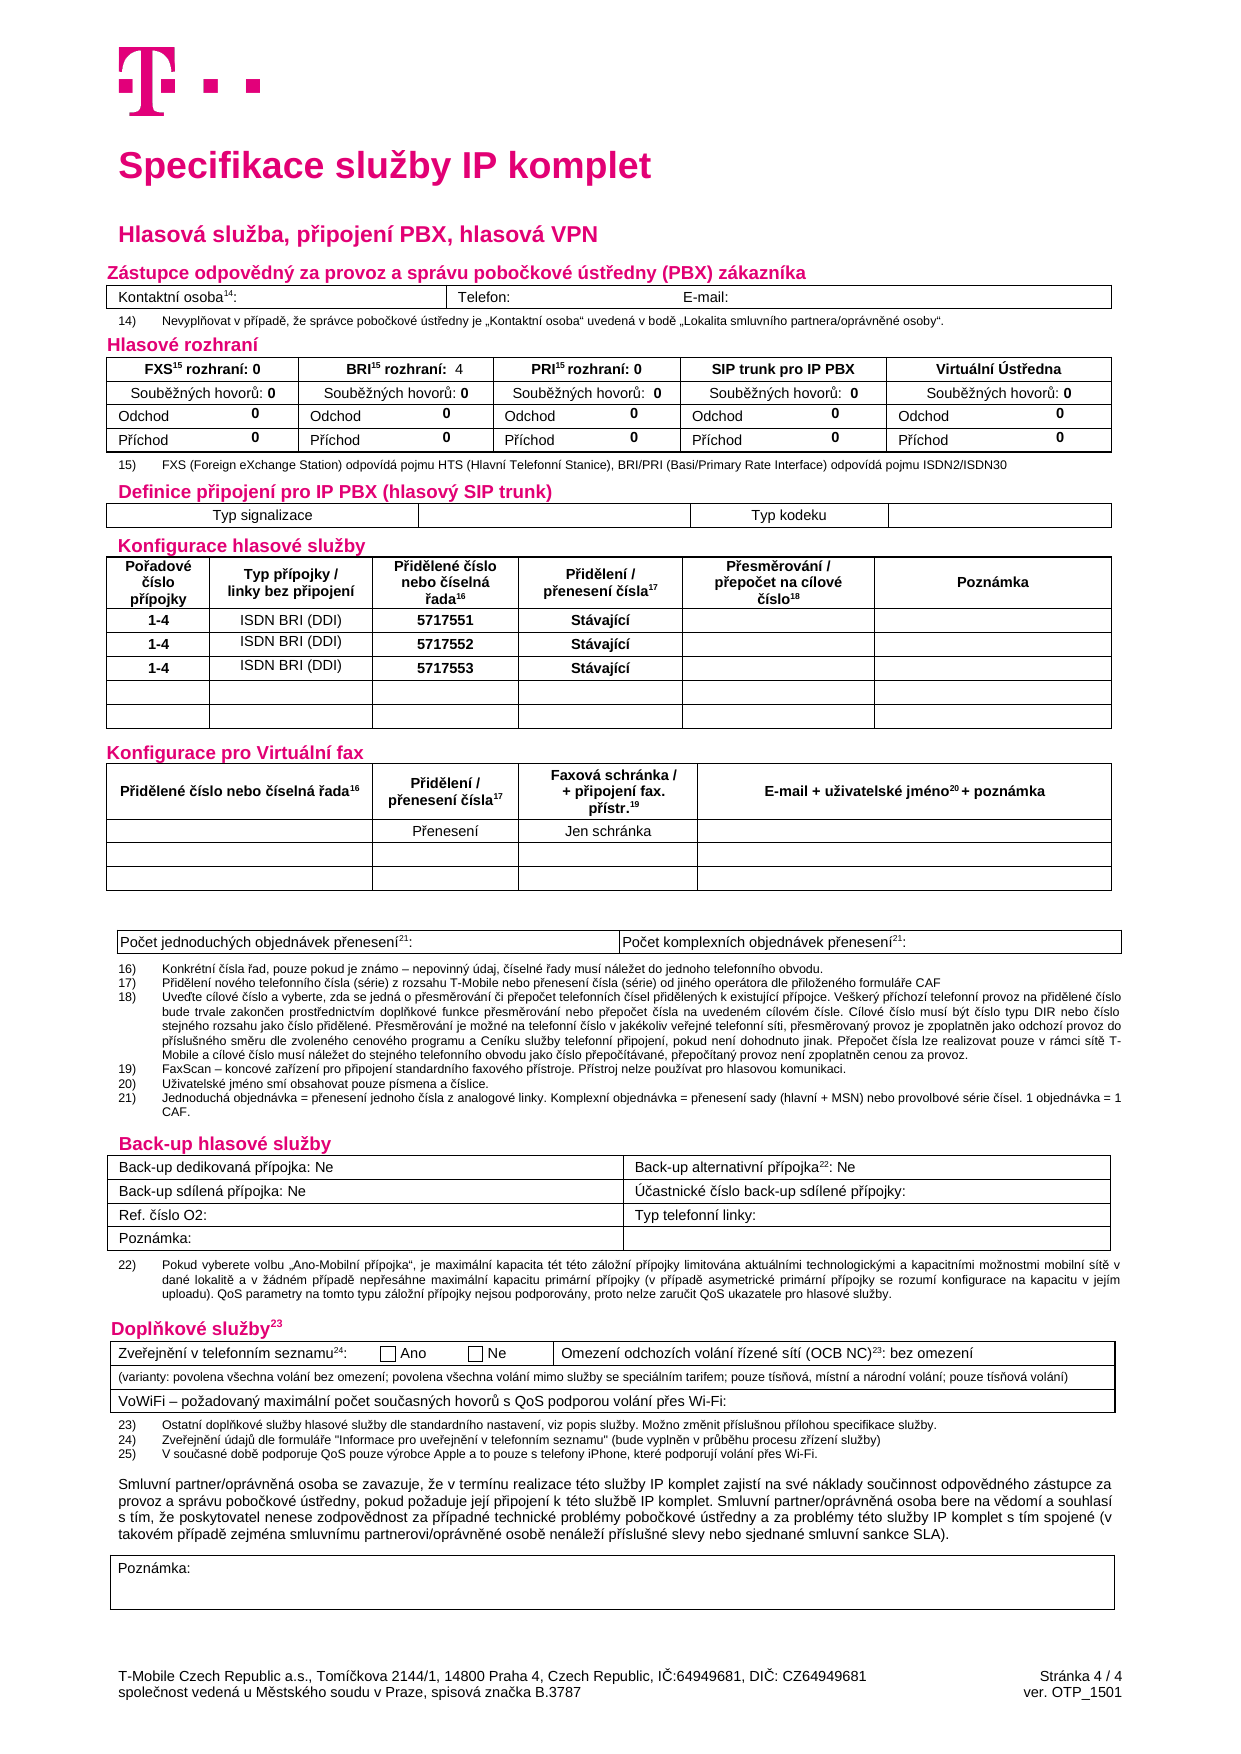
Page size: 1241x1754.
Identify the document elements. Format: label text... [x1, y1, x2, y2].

text Hlasová služba, připojení PBX, hlasová VPN [118, 221, 1122, 247]
table_cell BRI15 rozhraní: [299, 358, 493, 381]
table_header Doplňkové služby23 [111, 1315, 1115, 1341]
table_cell Odchod [681, 405, 784, 428]
table_cell [210, 681, 372, 704]
table_cell Přesměrování / přepočet na cílové číslo18 [683, 558, 874, 608]
table_cell (varianty: povolena všechna volání bez omezení; povolena všechna volání mimo služby se speciálním tarifem; pouze tísňová, místní a národní volání; pouze tísňová volání) [111, 1366, 1114, 1388]
table_cell Typ přípojky / linky bez připojení [210, 558, 372, 608]
table_cell 0 [784, 429, 886, 451]
table_cell [210, 633, 372, 656]
table_cell Poznámka [875, 558, 1111, 608]
table_cell [107, 843, 372, 866]
table_cell VoWiFi – požadovaný maximální počet současných hovorů s QoS podporou volání přes Wi-Fi: [111, 1390, 1114, 1412]
table_header Typ kodeku [691, 504, 888, 527]
table_cell Příchod [299, 429, 399, 451]
table_cell Poznámka: [108, 1227, 623, 1250]
table_cell 5717552 [373, 633, 518, 656]
table_header Zástupce odpovědný za provoz a správu pobočkové ústředny (PBX) zákazníka [107, 261, 1111, 284]
list Uveďte cílové číslo a vyberte, zda se jedná o přesměrování či přepočet telefonních čísel přidělených k existující přípojce. Veškerý příchozí telefonní provoz na přidělené číslo bude trvale zakončen prostřednictvím doplňkové funkce přesměrování nebo přepočet čísla na uvedeném cílovém čísle. Cílové číslo musí být číslo typu DIR nebo číslo stejného rozsahu jako číslo přidělené. Přesměrování je možné na telefonní číslo v jakékoliv veřejné telefonní síti, přesměrovaný provoz je zpoplatněn jako odchozí provoz do příslušného směru dle zvoleného cenového programu a Ceníku služby telefonní připojení, pokud není dohodnuto jinak. Přepočet čísla lze realizovat pouze v rámci sítě T-Mobile a cílové číslo musí náležet do stejného telefonního obvodu jako číslo přepočítávané, přepočítaný provoz není zpoplatněn cenou za provoz. [118, 990, 1122, 1062]
table_cell [519, 681, 682, 704]
table_cell Pořadové číslo přípojky [107, 558, 209, 608]
table_cell [373, 681, 518, 704]
list Ostatní doplňkové služby hlasové služby dle standardního nastavení, viz popis služby. Možno změnit příslušnou přílohou specifikace služby. [118, 1418, 1122, 1432]
table_cell 0 [587, 405, 680, 428]
picture [118, 47, 260, 116]
table_cell 0 [399, 429, 493, 451]
table_cell 0 [399, 405, 493, 428]
table_cell Přidělené číslo nebo číselná řada16 [373, 558, 518, 608]
table_cell Souběžných hovorů: 0 [681, 382, 886, 404]
list V současné době podporuje QoS pouze výrobce Apple a to pouze s telefony iPhone, které podporují volání přes Wi-Fi. [118, 1447, 1122, 1461]
list FXS (Foreign eXchange Station) odpovídá pojmu HTS (Hlavní Telefonní Stanice), BRI/PRI (Basi/Primary Rate Interface) odpovídá pojmu ISDN2/ISDN30 [118, 457, 1122, 472]
table_cell [373, 705, 518, 728]
table_cell Kontaktní osoba14: [107, 286, 446, 308]
table_cell [107, 681, 209, 704]
table_cell Ref. číslo O2: [108, 1204, 623, 1226]
table_cell 0 [784, 405, 886, 428]
table_cell Souběžných hovorů: 0 [494, 382, 680, 404]
list Přidělení nového telefonního čísla (série) z rozsahu T-Mobile nebo přenesení čísla (série) od jiného operátora dle přiloženého formuláře CAF [118, 976, 1122, 990]
table_cell 0 [1009, 429, 1111, 451]
table_cell Virtuální Ústředna [887, 358, 1111, 381]
table_header [419, 504, 690, 527]
table_cell [875, 657, 1111, 680]
table_cell Souběžných hovorů: 0 [887, 382, 1111, 404]
table_cell 5717551 [373, 609, 518, 632]
table_cell Souběžných hovorů: 0 [107, 382, 298, 404]
table_cell [373, 820, 518, 842]
table_cell Příchod [494, 429, 587, 451]
list FaxScan – koncové zařízení pro připojení standardního faxového přístroje. Přístroj nelze používat pro hlasovou komunikaci. [118, 1062, 1122, 1076]
table_cell Konfigurace pro Virtuální fax [107, 729, 1111, 763]
list Uživatelské jméno smí obsahovat pouze písmena a číslice. [118, 1076, 1122, 1091]
table_cell Odchod [494, 405, 587, 428]
table_header Poznámka: [111, 1556, 1114, 1609]
table_cell Omezení odchozích volání řízené sítí (OCB NC)23: [554, 1342, 1114, 1365]
table_cell [519, 867, 697, 889]
table_cell Přidělené číslo nebo číselná řada16 [107, 764, 372, 819]
list Zveřejnění údajů dle formuláře "Informace pro uveřejnění v telefonním seznamu" (bude vyplněn v průběhu procesu zřízení služby) [118, 1432, 1122, 1447]
table_cell Přidělení / přenesení čísla17 [519, 558, 682, 608]
table_cell Back-up alternativní přípojka22: [624, 1156, 1110, 1179]
list Pokud vyberete volbu „Ano-Mobilní přípojka“, je maximální kapacita tét této záložní přípojky limitována aktuálními technologickými a kapacitními možnostmi mobilní sítě v dané lokalitě a v žádném případě nepřesáhne maximální kapacitu primární přípojky (v případě asymetrické primární přípojky se rozumí konfigurace na kapacitu v jejím uploadu). QoS parametry na tomto typu záložní přípojky nejsou podporovány, proto nelze zaručit QoS ukazatele pro hlasové služby. [118, 1258, 1122, 1301]
table_cell [698, 843, 1111, 866]
text Smluvní partner/oprávněná osoba se zavazuje, že v termínu realizace této služby IP komplet zajistí na své náklady součinnost odpovědného zástupce za provoz a správu pobočkové ústředny, pokud požaduje její připojení k této službě IP komplet. Smluvní partner/oprávněná osoba bere na vědomí a souhlasí s tím, že poskytovatel nenese zodpovědnost za případné technické problémy pobočkové ústředny a za problémy této služby IP komplet s tím spojené (v takovém případě zejména smluvnímu partnerovi/oprávněné osobě nenáleží příslušné slevy nebo sjednané smluvní sankce SLA). [118, 1475, 1113, 1542]
table_cell [210, 609, 372, 632]
table_cell Odchod [887, 405, 1009, 428]
table_cell Back-up sdílená přípojka: [108, 1180, 623, 1202]
list Konkrétní čísla řad, pouze pokud je známo – nepovinný údaj, číselné řady musí náležet do jednoho telefonního obvodu. [118, 961, 1122, 976]
table_header Hlasové rozhraní [107, 333, 1111, 357]
table_cell Účastnické číslo back-up sdílené přípojky: [624, 1180, 1110, 1202]
table_cell SIP trunk pro IP PBX [681, 358, 886, 381]
table_cell 5717553 [373, 657, 518, 680]
table_cell Stávající [519, 609, 682, 632]
table_cell Faxová schránka / + připojení fax. přístr.19 [519, 764, 697, 819]
table_header Počet jednoduchých objednávek přenesení21: [118, 931, 619, 953]
text Definice připojení pro IP PBX (hlasový SIP trunk) [118, 481, 1122, 503]
table_cell [107, 867, 372, 889]
table_cell FXS15 rozhraní: [107, 358, 298, 381]
list Nevyplňovat v případě, že správce pobočkové ústředny je „Kontaktní osoba“ uvedená v bodě „Lokalita smluvního partnera/oprávněné osoby“. [118, 314, 1122, 328]
table_cell [519, 843, 697, 866]
table_cell [107, 820, 372, 842]
table_cell PRI15 rozhraní: 0 [494, 358, 680, 381]
table_cell Přidělení / přenesení čísla17 [373, 764, 518, 819]
table_cell 0 [212, 429, 298, 451]
table_cell E-mail + uživatelské jméno20 + poznámka [698, 764, 1111, 819]
table_cell Příchod [107, 429, 212, 451]
table_cell 0 [212, 405, 298, 428]
table_cell Příchod [681, 429, 784, 451]
table_cell Souběžných hovorů: 0 [299, 382, 493, 404]
table_cell [698, 820, 1111, 842]
table_cell [210, 705, 372, 728]
table_cell [683, 633, 874, 656]
table_cell [683, 657, 874, 680]
table_cell [875, 705, 1111, 728]
table_cell 1-4 [107, 657, 209, 680]
table_cell 1-4 [107, 609, 209, 632]
table_cell [875, 609, 1111, 632]
table_header Typ signalizace [107, 504, 418, 527]
table_cell [683, 681, 874, 704]
table_cell Příchod [887, 429, 1009, 451]
table_cell [519, 705, 682, 728]
table_cell 0 [1009, 405, 1111, 428]
table_cell Zveřejnění v telefonním seznamu24: Ano Ne [111, 1342, 553, 1365]
table_cell [875, 633, 1111, 656]
table_cell Stávající [519, 633, 682, 656]
table_cell [373, 867, 518, 889]
table_cell [875, 681, 1111, 704]
table_cell Telefon: E-mail: [447, 286, 1111, 308]
table_cell Odchod [299, 405, 399, 428]
table_cell [519, 820, 697, 842]
table_cell [683, 609, 874, 632]
table_cell [624, 1227, 1110, 1250]
table_cell Back-up dedikovaná přípojka: [108, 1156, 623, 1179]
table_cell Typ telefonní linky: [624, 1204, 1110, 1226]
table_header [889, 504, 1111, 527]
table_cell 0 [587, 429, 680, 451]
table_cell 1-4 [107, 633, 209, 656]
table_cell [210, 657, 372, 680]
table_cell Odchod [107, 405, 212, 428]
table_cell [683, 705, 874, 728]
table_cell [373, 843, 518, 866]
table_cell Stávající [519, 657, 682, 680]
table_header Počet komplexních objednávek přenesení21: [620, 931, 1121, 953]
table_cell [107, 705, 209, 728]
table_header Back-up hlasové služby [108, 1131, 1110, 1155]
table_cell [698, 867, 1111, 889]
table_cell Konfigurace hlasové služby [107, 528, 1111, 556]
list Jednoduchá objednávka = přenesení jednoho čísla z analogové linky. Komplexní objednávka = přenesení sady (hlavní + MSN) nebo provolbové série čísel. 1 objednávka = 1 CAF. [118, 1091, 1122, 1119]
